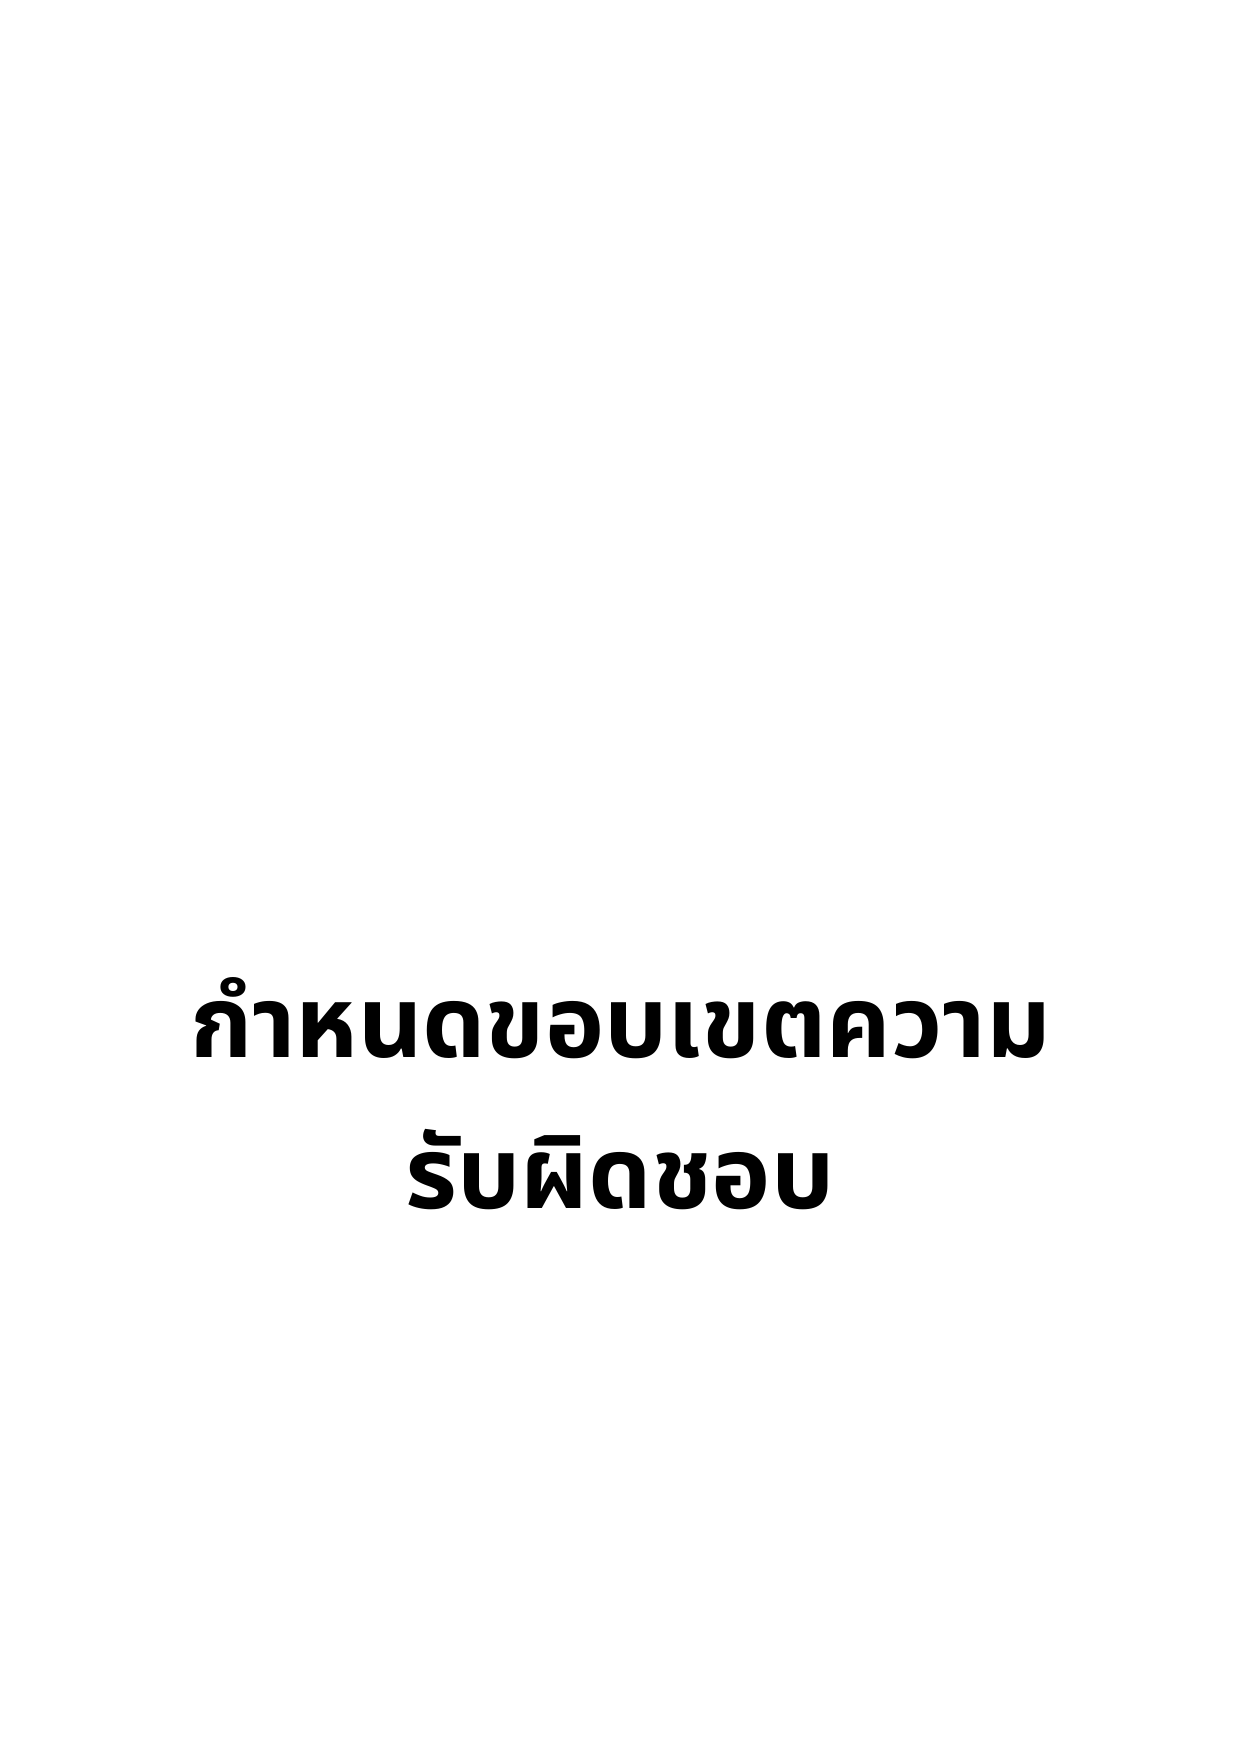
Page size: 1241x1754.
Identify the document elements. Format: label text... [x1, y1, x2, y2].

text กำหนดขอบเขตความรับผิดชอบ [150, 952, 1090, 1254]
